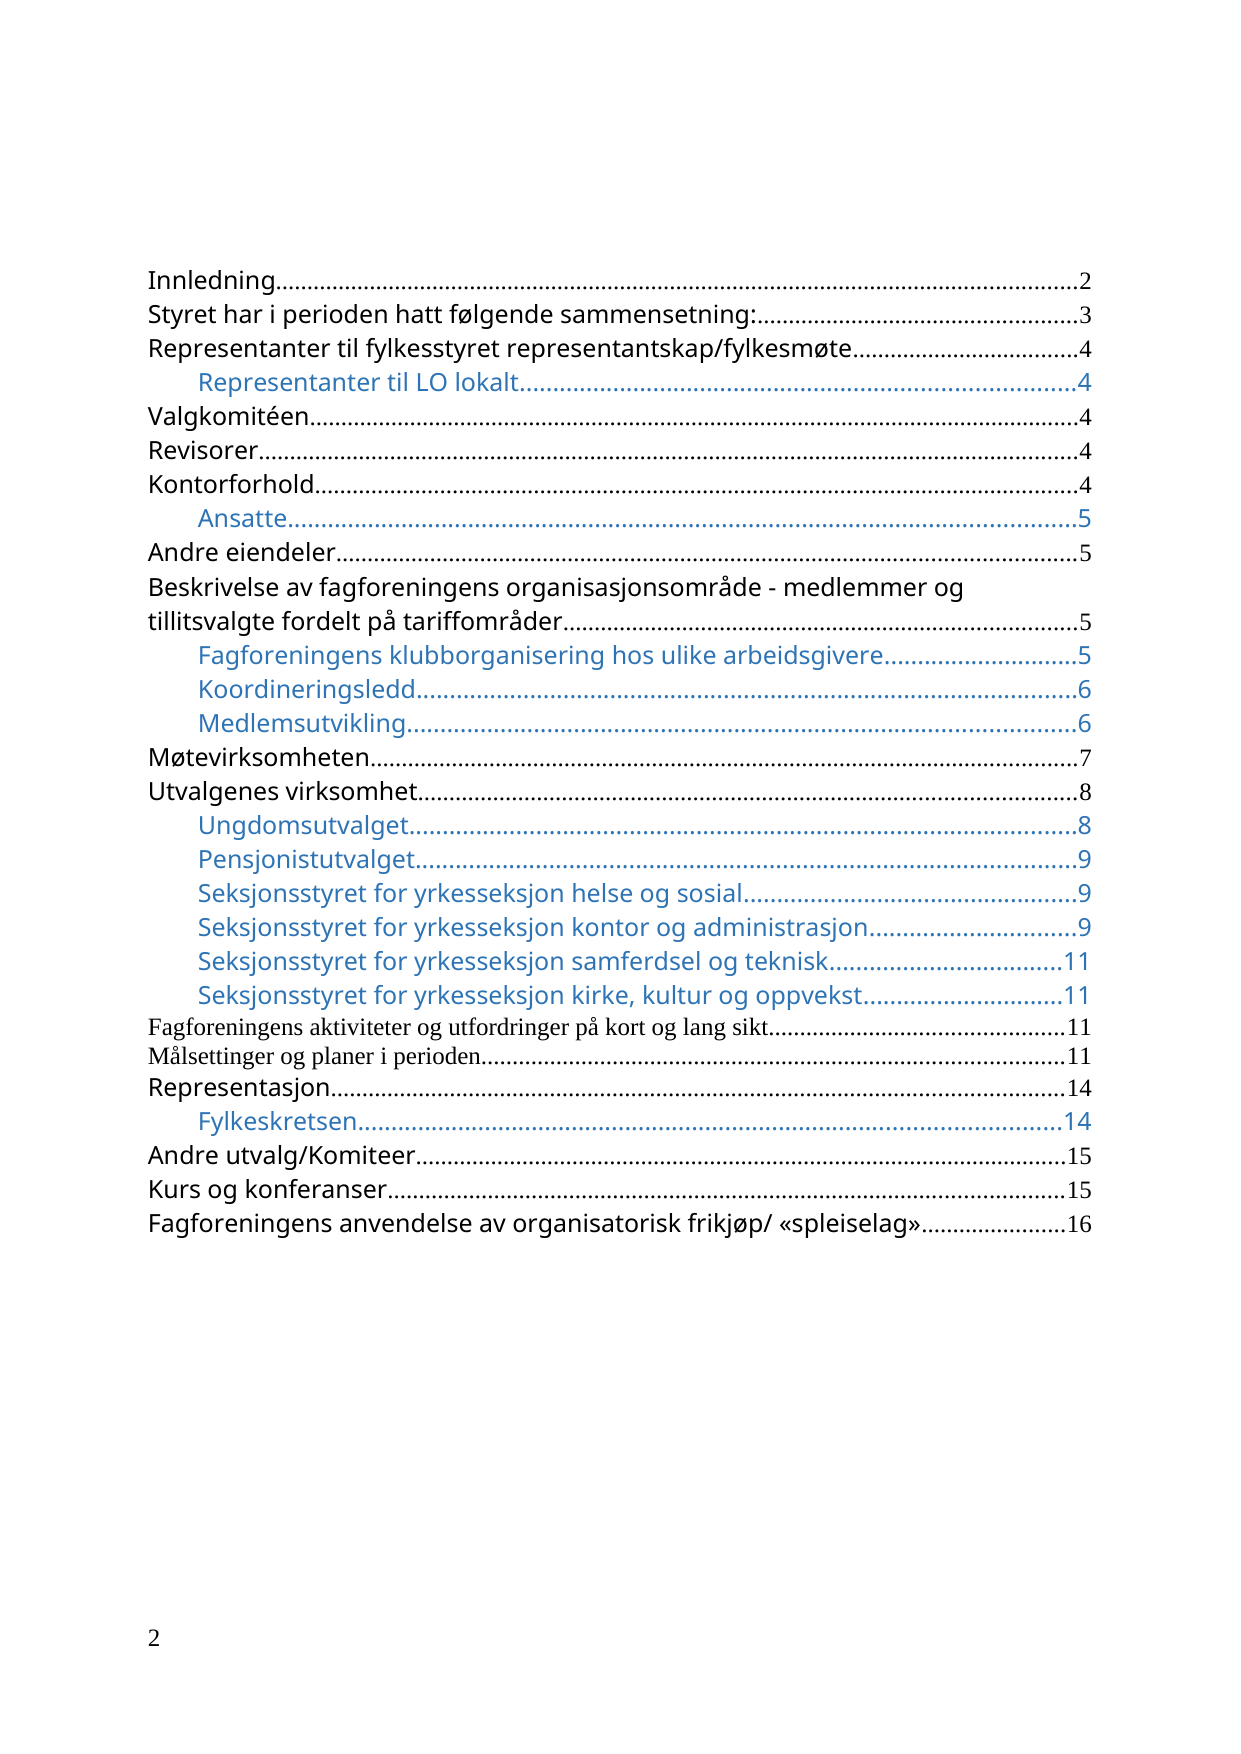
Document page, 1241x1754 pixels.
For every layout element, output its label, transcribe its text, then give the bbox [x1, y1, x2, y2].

text Koordineringsledd 6 [198, 671, 1093, 705]
text Kontorforhold 4 [148, 467, 1093, 501]
text Innledning 2 [148, 263, 1093, 297]
text Kurs og konferanser 15 [148, 1172, 1093, 1206]
text Møtevirksomheten 7 [148, 739, 1093, 773]
text Representanter til fylkesstyret representantskap/fylkesmøte 4 [148, 331, 1093, 365]
text Fagforeningens aktiviteter og utfordringer på kort og lang sikt 11 [148, 1012, 1093, 1041]
text Andre utvalg/Komiteer 15 [148, 1138, 1093, 1172]
text Medlemsutvikling 6 [198, 705, 1093, 739]
text Utvalgenes virksomhet 8 [148, 773, 1093, 808]
text Representanter til LO lokalt 4 [198, 365, 1093, 399]
text Seksjonsstyret for yrkesseksjon kirke, kultur og oppvekst 11 [198, 978, 1093, 1012]
text Beskrivelse av fagforeningens organisasjonsområde - medlemmer og tillitsvalgte fordelt på tariffområder 5 [148, 569, 1093, 637]
text Styret har i perioden hatt følgende sammensetning: 3 [148, 297, 1093, 331]
text Fagforeningens anvendelse av organisatorisk frikjøp/ «spleiselag» 16 [148, 1206, 1093, 1240]
text Fagforeningens klubborganisering hos ulike arbeidsgivere 5 [198, 637, 1093, 671]
text Seksjonsstyret for yrkesseksjon helse og sosial 9 [198, 876, 1093, 910]
text Fylkeskretsen 14 [198, 1103, 1093, 1138]
text Valgkomitéen 4 [148, 399, 1093, 433]
text Målsettinger og planer i perioden 11 [148, 1041, 1093, 1069]
text Revisorer 4 [148, 433, 1093, 467]
text Seksjonsstyret for yrkesseksjon kontor og administrasjon 9 [198, 910, 1093, 944]
text Pensjonistutvalget 9 [198, 842, 1093, 876]
text Andre eiendeler 5 [148, 535, 1093, 569]
text Ansatte 5 [198, 501, 1093, 535]
text Ungdomsutvalget 8 [198, 808, 1093, 842]
text Seksjonsstyret for yrkesseksjon samferdsel og teknisk 11 [198, 944, 1093, 978]
text Representasjon 14 [148, 1069, 1093, 1103]
